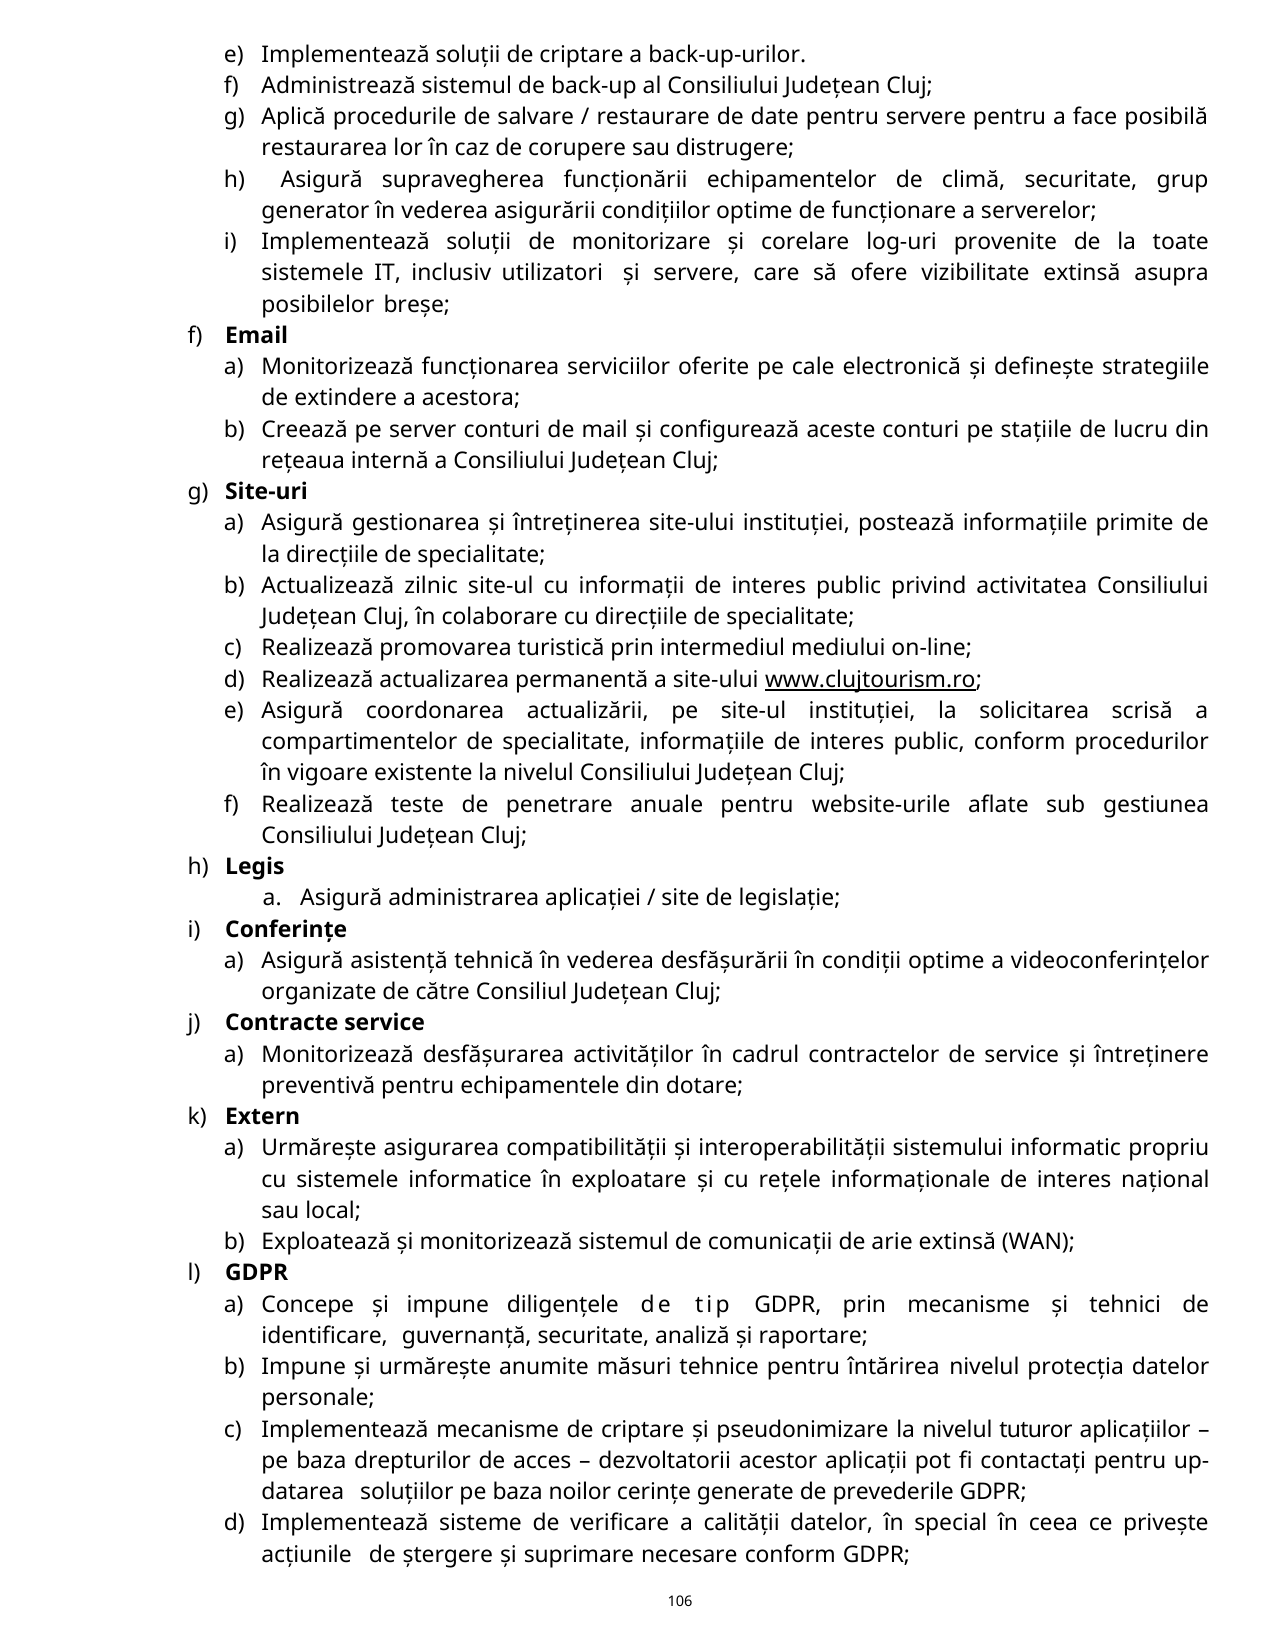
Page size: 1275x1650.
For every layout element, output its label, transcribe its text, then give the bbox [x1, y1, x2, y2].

list Administrează sistemul de back-up al Consiliului Județean Cluj; [224, 69, 1209, 100]
list Impune și urmărește anumite măsuri tehnice pentru întărirea nivelul protecția datelor personale; [224, 1350, 1209, 1412]
list Implementează sisteme de verificare a calității datelor, în special în ceea ce privește acțiunile de ștergere și suprimare necesare conform GDPR; [224, 1506, 1209, 1569]
list Urmăreşte asigurarea compatibilităţii şi interoperabilităţii sistemului informatic propriu cu sistemele informatice în exploatare şi cu reţele informaţionale de interes naţional sau local; [224, 1131, 1209, 1225]
list Asigură administrarea aplicaţiei / site de legislaţie; [262, 881, 1209, 912]
list Implementează soluții de criptare a back-up-urilor. [224, 37, 1209, 69]
list Legis [187, 850, 1209, 881]
list Asigură asistenţă tehnică în vederea desfăşurării în condiţii optime a videoconferinţelor organizate de către Consiliul Județean Cluj; [224, 944, 1209, 1006]
list GDPR [187, 1256, 1209, 1287]
list Asigură supravegherea funcţionării echipamentelor de climă, securitate, grup generator în vederea asigurării condiţiilor optime de funcţionare a serverelor; [224, 162, 1209, 225]
list Realizează teste de penetrare anuale pentru website-urile aflate sub gestiunea Consiliului Județean Cluj; [224, 787, 1209, 850]
list Realizează actualizarea permanentă a site-ului www.clujtourism.ro; [224, 662, 1209, 694]
list Monitorizează desfăşurarea activităţilor în cadrul contractelor de service şi întreţinere preventivă pentru echipamentele din dotare; [224, 1037, 1209, 1100]
list Asigură coordonarea actualizării, pe site-ul instituției, la solicitarea scrisă a compartimentelor de specialitate, informaţiile de interes public, conform procedurilor în vigoare existente la nivelul Consiliului Județean Cluj; [224, 694, 1209, 787]
list Realizează promovarea turistică prin intermediul mediului on-line; [224, 631, 1209, 662]
list Contracte service [187, 1006, 1209, 1037]
list Aplică procedurile de salvare / restaurare de date pentru servere pentru a face posibilă restaurarea lor în caz de corupere sau distrugere; [224, 100, 1209, 162]
list Monitorizează funcţionarea serviciilor oferite pe cale electronică şi defineşte strategiile de extindere a acestora; [224, 350, 1209, 412]
list Exploatează şi monitorizează sistemul de comunicaţii de arie extinsă (WAN); [224, 1225, 1209, 1256]
list Email [187, 319, 1209, 350]
list Asigură gestionarea şi întreţinerea site-ului instituţiei, postează informaţiile primite de la direcţiile de specialitate; [224, 506, 1209, 569]
list Implementează soluții de monitorizare și corelare log-uri provenite de la toate sistemele IT, inclusiv utilizatori și servere, care să ofere vizibilitate extinsă asupra posibilelor breșe; [224, 225, 1209, 319]
list Concepe și impune diligențele de tip GDPR, prin mecanisme și tehnici de identificare, guvernanță, securitate, analiză și raportare; [224, 1287, 1209, 1350]
list Conferințe [187, 912, 1209, 944]
list Implementează mecanisme de criptare și pseudonimizare la nivelul tuturor aplicațiilor – pe baza drepturilor de acces – dezvoltatorii acestor aplicații pot fi contactați pentru up-datarea soluțiilor pe baza noilor cerințe generate de prevederile GDPR; [224, 1412, 1209, 1506]
list Creează pe server conturi de mail şi configurează aceste conturi pe staţiile de lucru din reţeaua internă a Consiliului Județean Cluj; [224, 412, 1209, 475]
list Actualizează zilnic site-ul cu informaţii de interes public privind activitatea Consiliului Județean Cluj, în colaborare cu direcţiile de specialitate; [224, 569, 1209, 631]
list Extern [187, 1100, 1209, 1131]
list Site-uri [187, 475, 1209, 506]
